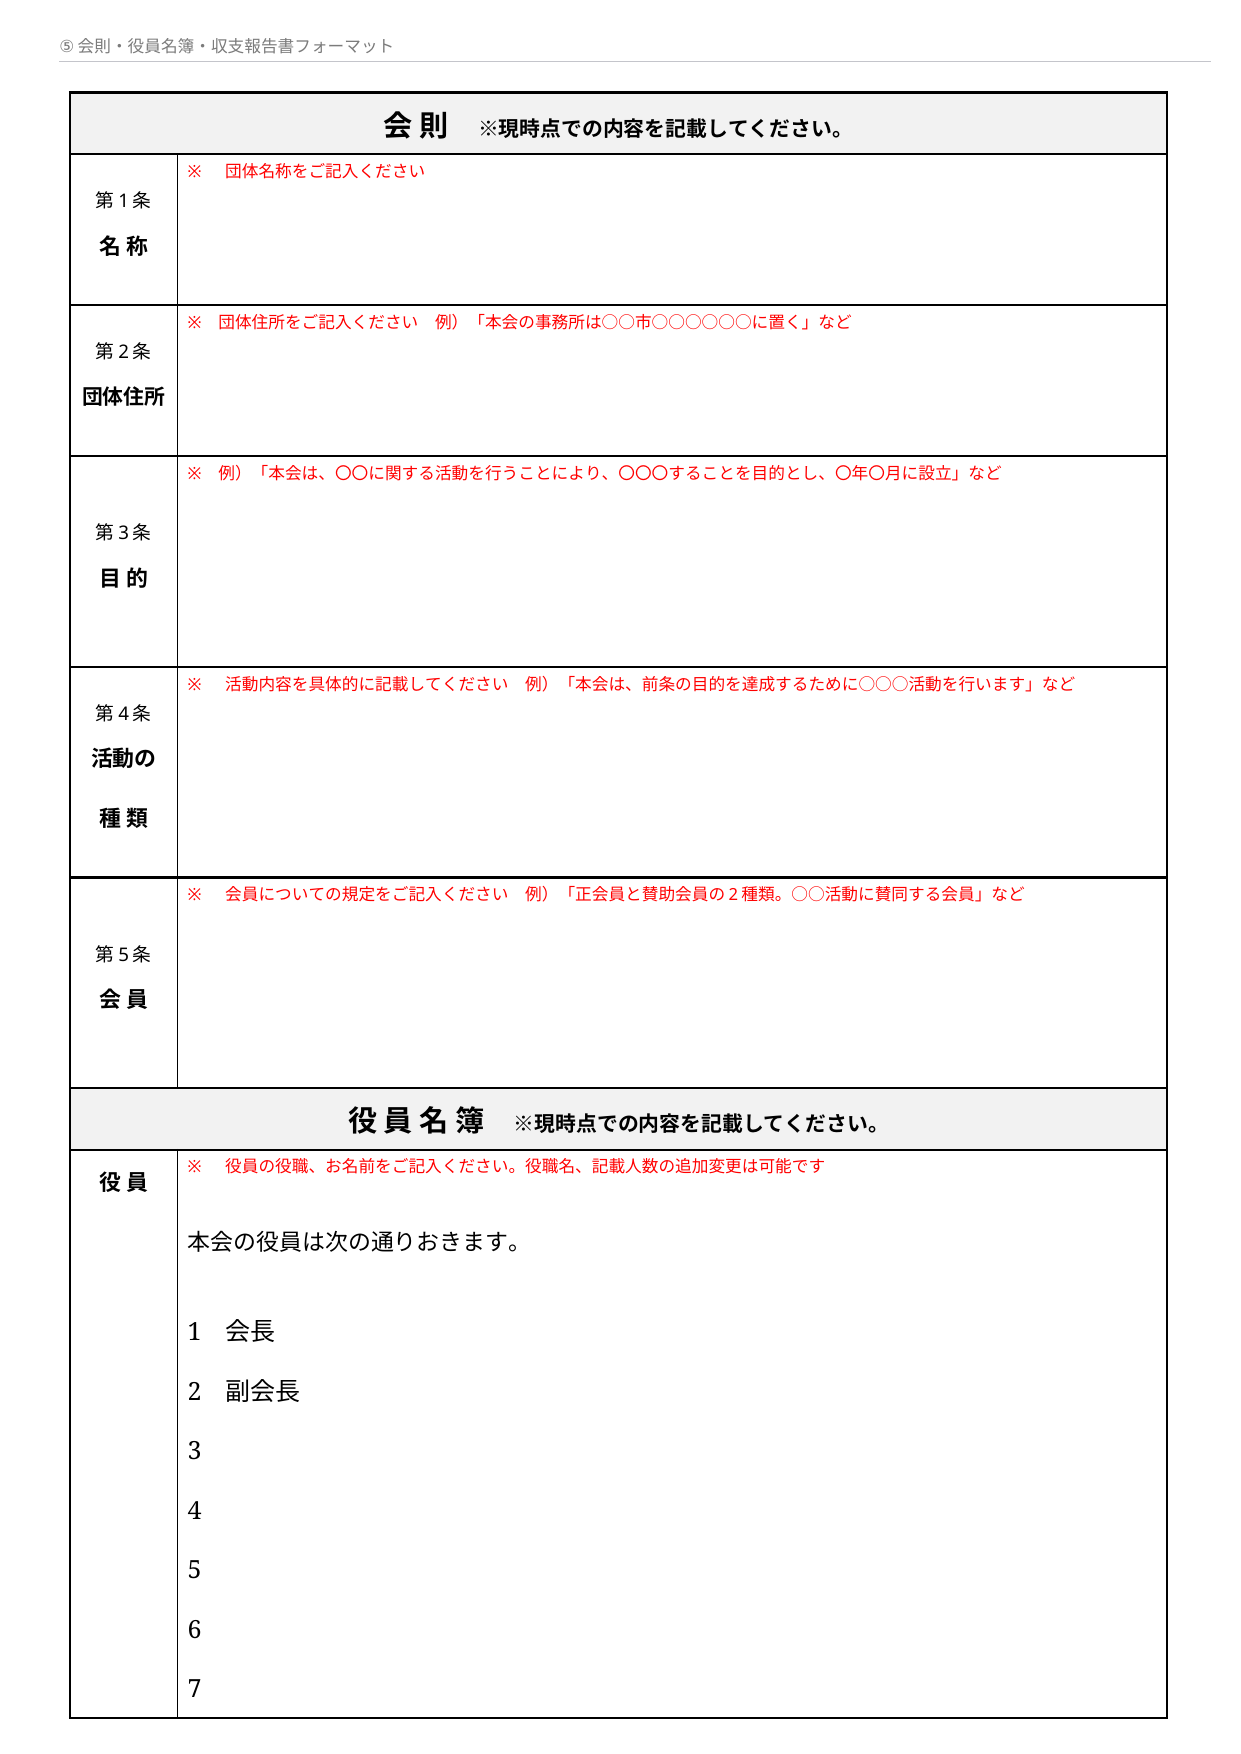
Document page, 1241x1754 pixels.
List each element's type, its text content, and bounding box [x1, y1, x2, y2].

table_cell 役 員 [71, 1151, 177, 1717]
table_cell 活動内容を具体的に記載してください 例）「本会は、前条の目的を達成するために○○○活動を行います」など [178, 668, 1166, 876]
text ⑤会則・役員名簿・収支報告書フォーマット [59, 31, 1211, 61]
table_cell ※ 例）「本会は、〇〇に関する活動を行うことにより、〇〇〇することを目的とし、〇年〇月に設立」など [178, 457, 1166, 666]
table_cell 第1条 名 称 [71, 155, 177, 304]
table_cell 第5条 会 員 [71, 879, 177, 1087]
table_header 会 則 ※現時点での内容を記載してください。 [71, 94, 1166, 153]
table_cell 第3条 目 的 [71, 457, 177, 666]
table_cell ※ 団体住所をご記入ください 例）「本会の事務所は○○市○○○○○○に置く」など [178, 306, 1166, 455]
table_cell 第4条 活動の種 類 [71, 668, 177, 876]
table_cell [178, 1151, 1166, 1717]
table_cell 役 員 名 簿 ※現時点での内容を記載してください。 [71, 1089, 1166, 1149]
table_cell 団体名称をご記入ください [178, 155, 1166, 304]
table_cell 会員についての規定をご記入ください 例）「正会員と賛助会員の2種類。○○活動に賛同する会員」など [178, 879, 1166, 1087]
table_cell 第2条 団体住所 [71, 306, 177, 455]
